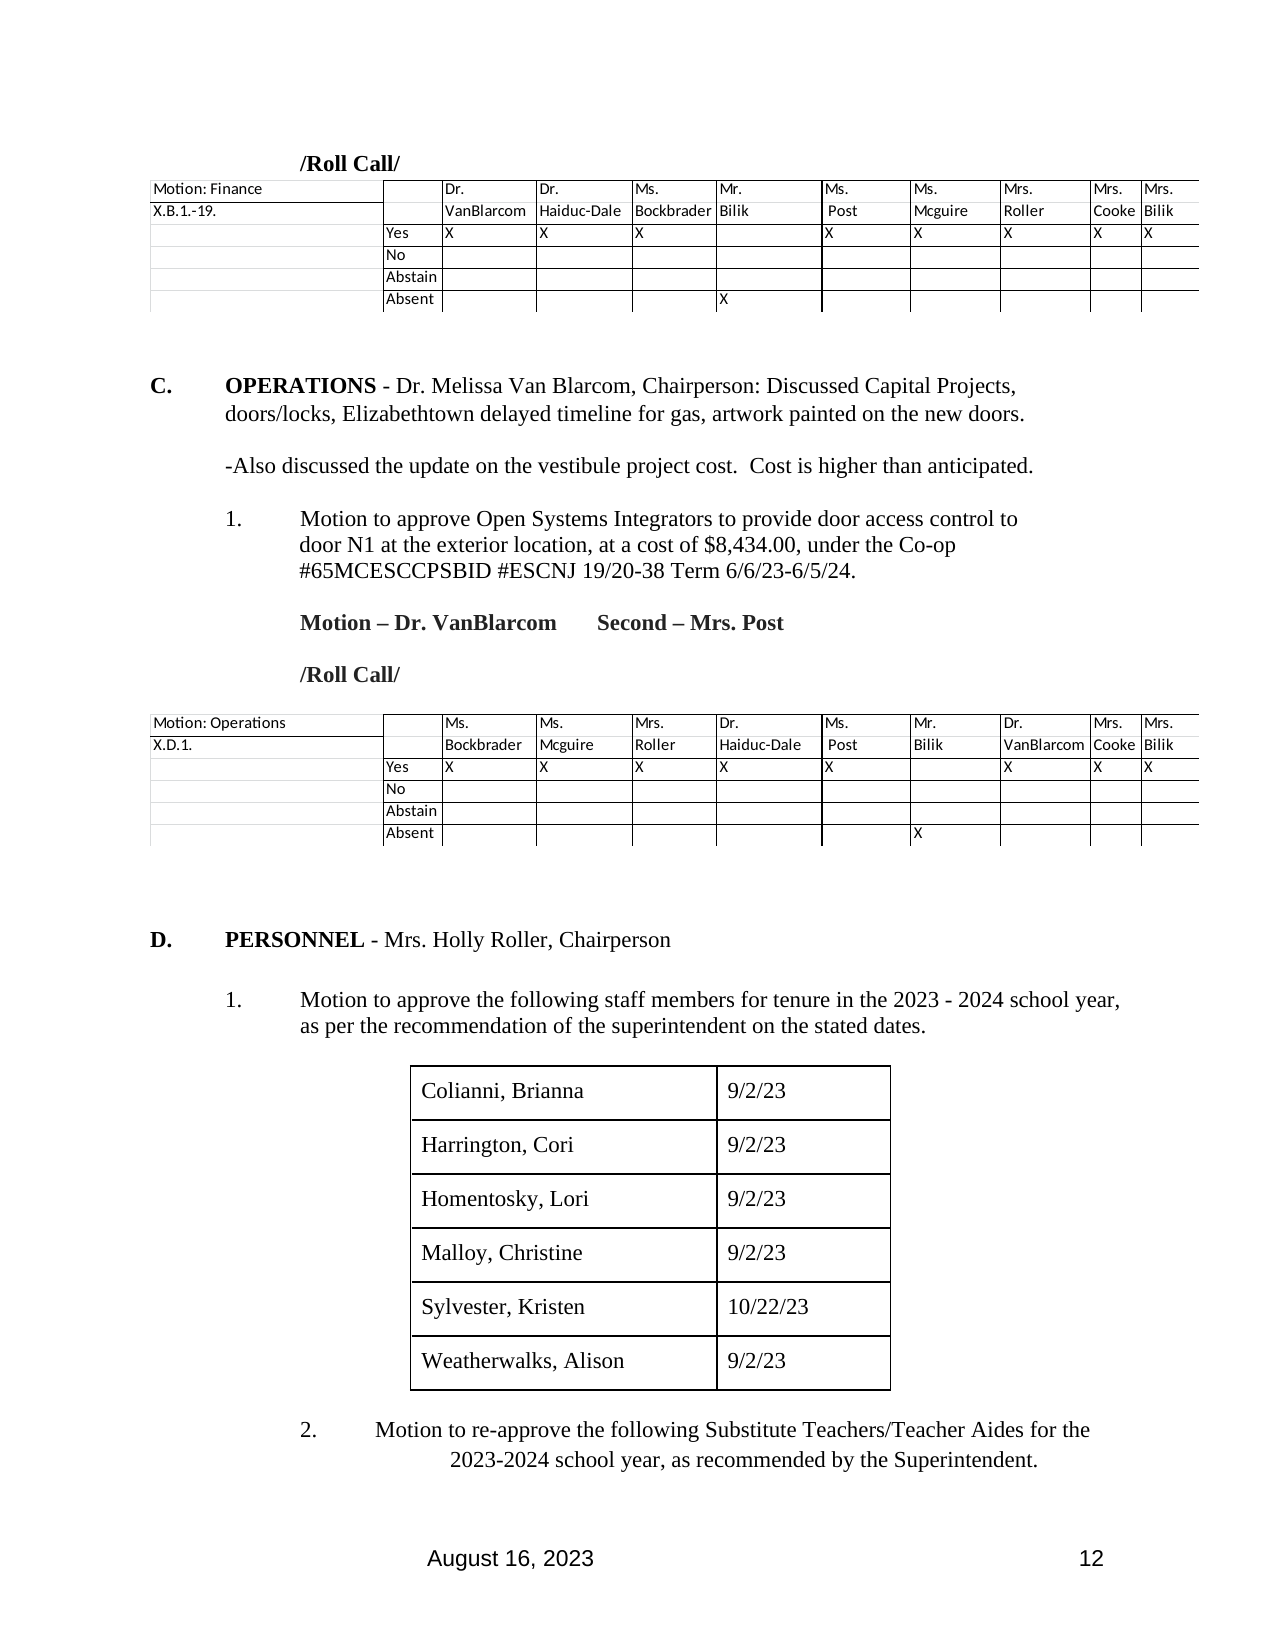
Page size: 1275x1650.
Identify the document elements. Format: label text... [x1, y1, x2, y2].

text D. PERSONNEL - Mrs. Holly Roller, Chairperson [75, 926, 1125, 952]
text /Roll Call/ [225, 150, 1125, 176]
table_cell 9/2/23 [718, 1229, 890, 1281]
table_cell 9/2/23 [718, 1175, 890, 1227]
table_cell 9/2/23 [718, 1121, 890, 1173]
table_cell 10/22/23 [718, 1283, 890, 1335]
table_cell Malloy, Christine [411, 1228, 716, 1281]
text door N1 at the exterior location, at a cost of $8,434.00, under the Co-op [225, 531, 1125, 558]
text as per the recommendation of the superintendent on the stated dates. [225, 1013, 1125, 1039]
table_header 9/2/23 [718, 1067, 890, 1119]
table_cell Harrington, Cori [411, 1120, 716, 1173]
text C. OPERATIONS - Dr. Melissa Van Blarcom, Chairperson: Discussed Capital Projects, doors/locks, Elizabethtown delayed timeline for gas, artwork painted on the new doors. [150, 372, 1125, 426]
table_cell Sylvester, Kristen [411, 1282, 716, 1335]
table_cell Weatherwalks, Alison [411, 1336, 716, 1389]
text 1. Motion to approve the following staff members for tenure in the 2023 - 2024 school year, [225, 986, 1125, 1013]
text /Roll Call/ [75, 662, 1125, 688]
text Motion – Dr. VanBlarcom Second – Mrs. Post [75, 609, 1125, 635]
table_cell Homentosky, Lori [411, 1174, 716, 1227]
text 2. Motion to re-approve the following Substitute Teachers/Teacher Aides for the 2023-2024 school year, as recommended by the Superintendent. [225, 1416, 1125, 1472]
text #65MCESCCPSBID #ESCNJ 19/20-38 Term 6/6/23-6/5/24. [225, 558, 1125, 584]
text -Also discussed the update on the vestibule project cost. Cost is higher than anticipated. [150, 452, 1125, 479]
text 1. Motion to approve Open Systems Integrators to provide door access control to [225, 505, 1125, 531]
table_cell 9/2/23 [718, 1337, 890, 1389]
table_header Colianni, Brianna [411, 1067, 716, 1119]
